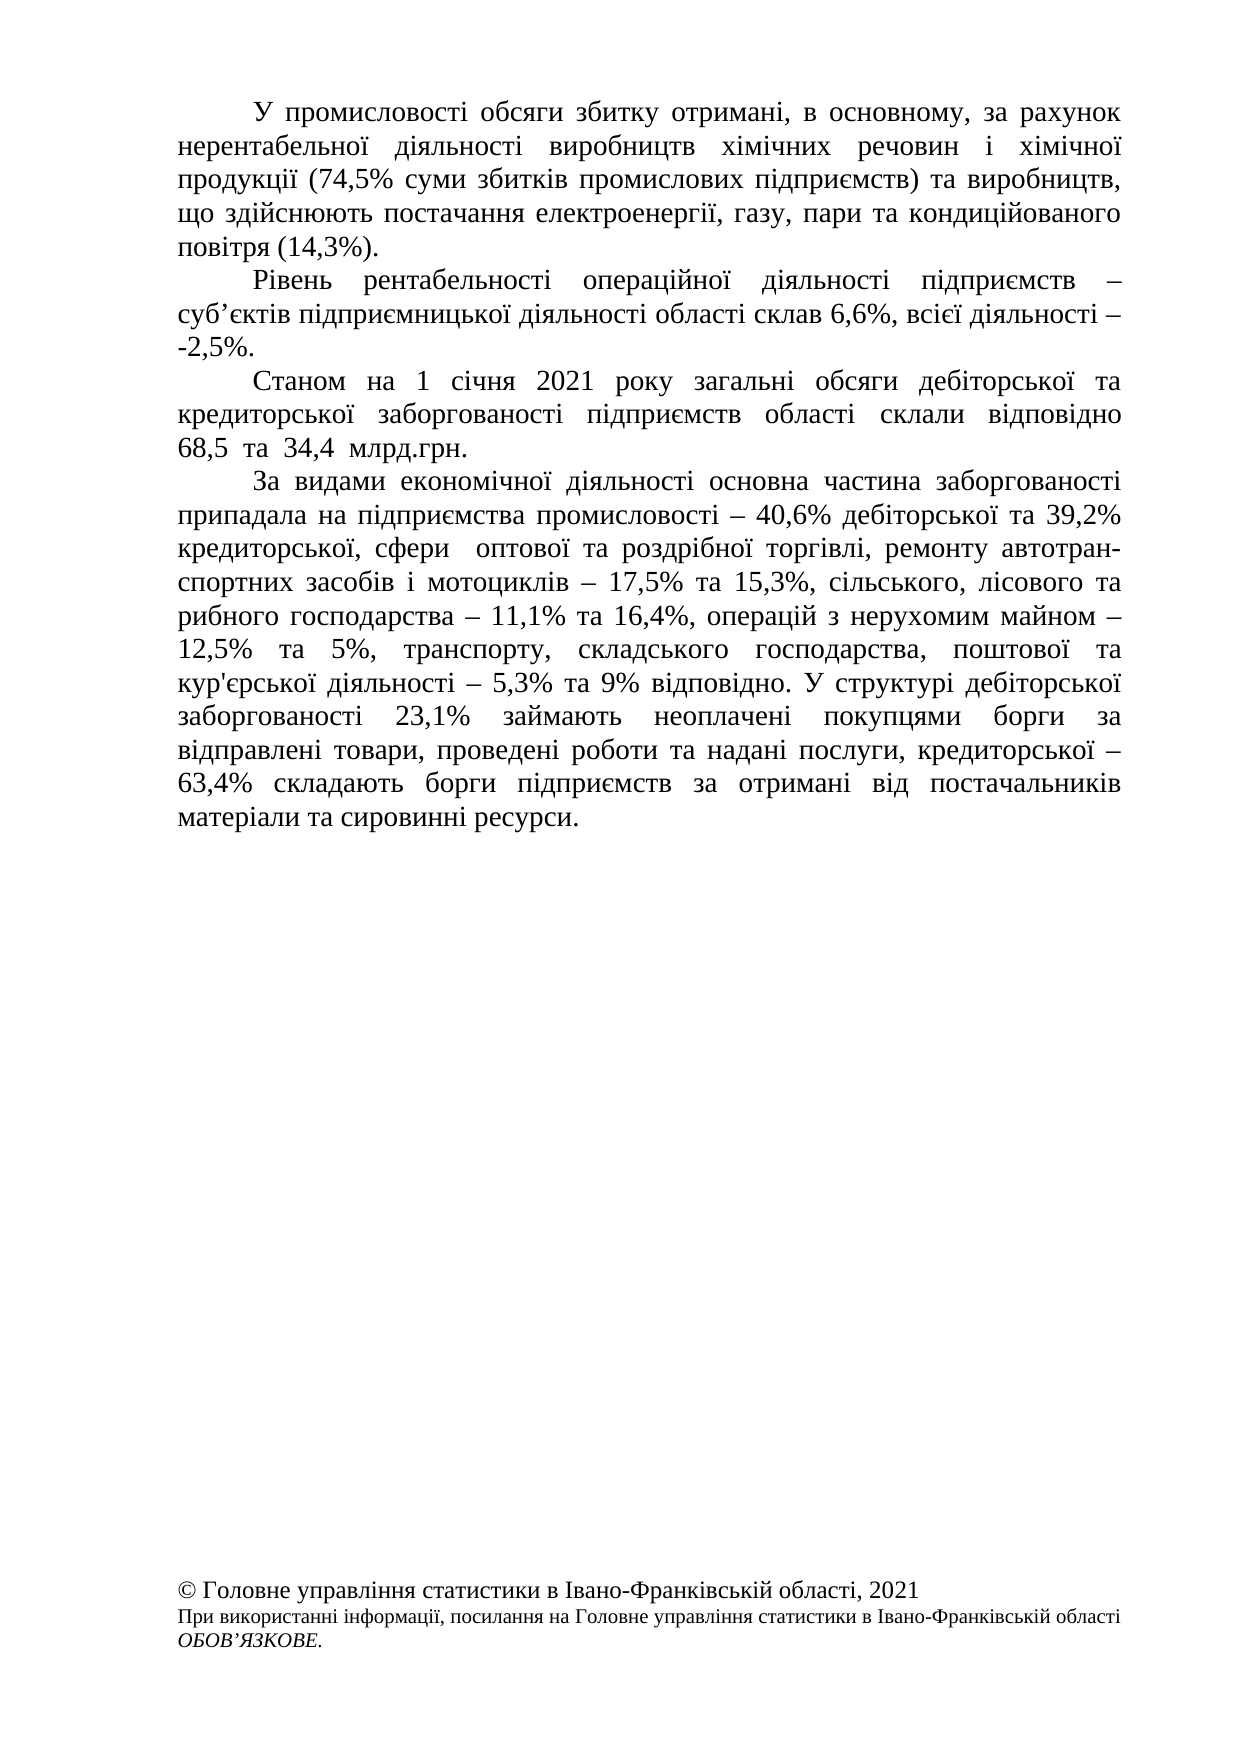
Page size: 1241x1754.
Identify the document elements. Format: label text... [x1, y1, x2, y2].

text За видами економічної діяльності основна частина заборгованості припадала на підприємства промисловості – 40,6% дебіторської та 39,2% кредиторської, сфери оптової та роздрібної торгівлі, ремонту автотран-спортних засобів і мотоциклів – 17,5% та 15,3%, сільського, лісового та рибного господарства – 11,1% та 16,4%, операцій з нерухомим майном – 12,5% та 5%, транспорту, складського господарства, поштової та кур'єрської діяльності – 5,3% та 9% відповідно. У структурі дебіторської заборгованості 23,1% займають неоплачені покупцями борги за відправлені товари, проведені роботи та надані послуги, кредиторської – 63,4% складають борги підприємств за отримані від постачальників матеріали та сировинні ресурси. [177, 463, 1122, 832]
text © Головне управління статистики в Івано-Франківській області, 2021 [177, 1575, 1122, 1604]
text Станом на 1 січня 2021 року загальні обсяги дебіторської та кредиторської заборгованості підприємств області склали відповідно 68,5 та 34,4 млрд.грн. [177, 363, 1122, 463]
text Рівень рентабельності операційної діяльності підприємств – суб’єктів підприємницької діяльності області склав 6,6%, всієї діяльності – -2,5%. [177, 262, 1122, 363]
text У промисловості обсяги збитку отримані, в основному, за рахунок нерентабельної діяльності виробництв хімічних речовин і хімічної продукції (74,5% суми збитків промислових підприємств) та виробництв, що здійснюють постачання електроенергії, газу, пари та кондиційованого повітря (14,3%). [177, 94, 1122, 262]
text При використанні інформації, посилання на Головне управління статистики в Івано-Франківській області ОБОВ’ЯЗКОВЕ. [177, 1604, 1122, 1652]
